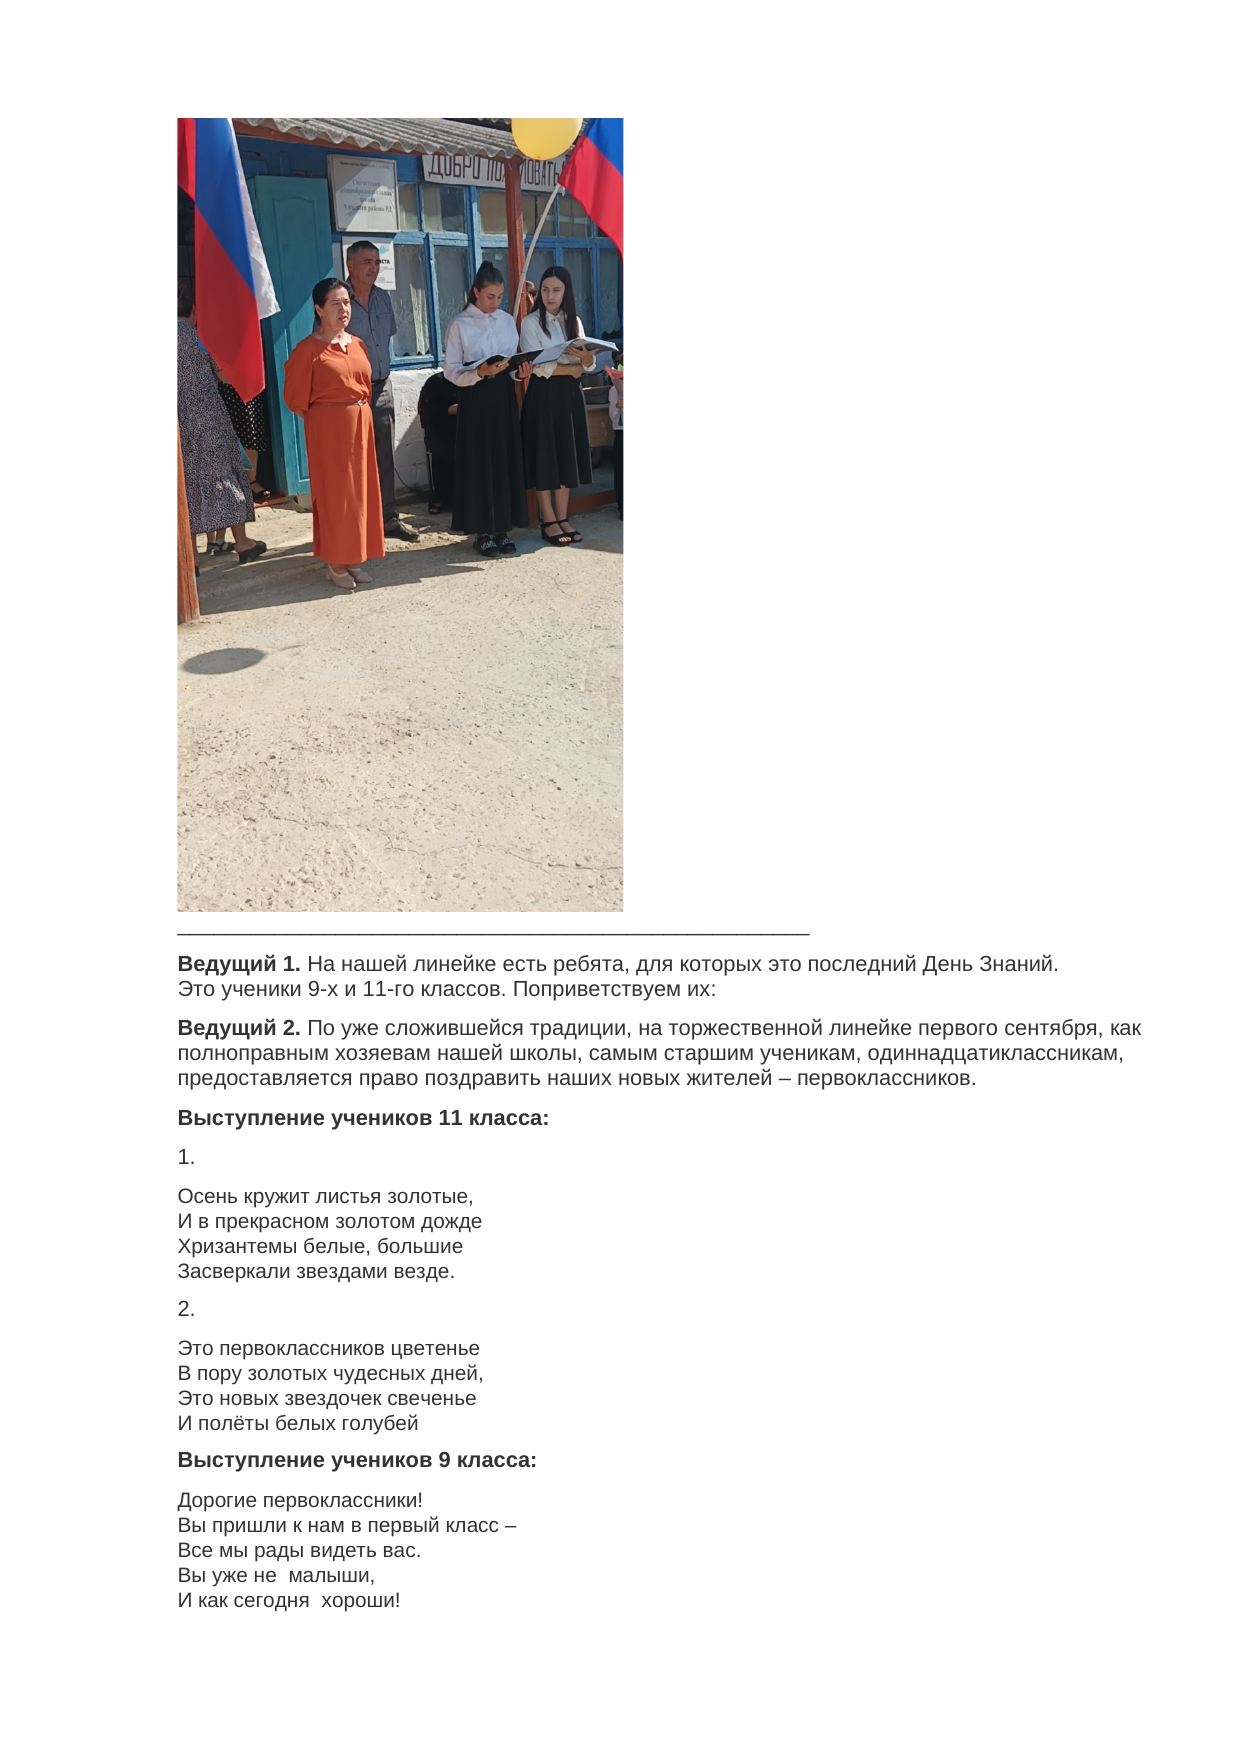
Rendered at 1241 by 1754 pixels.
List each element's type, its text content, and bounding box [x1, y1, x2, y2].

text Выступление учеников 11 класса: [177, 1104, 1152, 1130]
text Осень кружит листья золотые, И в прекрасном золотом дожде Хризантемы белые, большие Засверкали звездами везде. [177, 1183, 1152, 1283]
text Ведущий 2. По уже сложившейся традиции, на торжественной линейке первого сентября, как полноправным хозяевам нашей школы, самым старшим ученикам, одиннадцатиклассникам, предоставляется право поздравить наших новых жителей – первоклассников. [177, 1015, 1152, 1091]
text Ведущий 1. На нашей линейке есть ребята, для которых это последний День Знаний. Это ученики 9-х и 11-го классов. Поприветствуем их: [177, 950, 1152, 1001]
picture [177, 118, 624, 912]
text 1. [177, 1144, 1152, 1169]
text 2. [177, 1296, 1152, 1321]
text Это первоклассников цветенье В пору золотых чудесных дней, Это новых звездочек свеченье И полёты белых голубей [177, 1335, 1152, 1435]
text Дорогие первоклассники! Вы пришли к нам в первый класс – Все мы рады видеть вас. Вы уже не малыши, И как сегодня хороши! [177, 1487, 1152, 1612]
text Выступление учеников 9 класса: [177, 1447, 1152, 1473]
